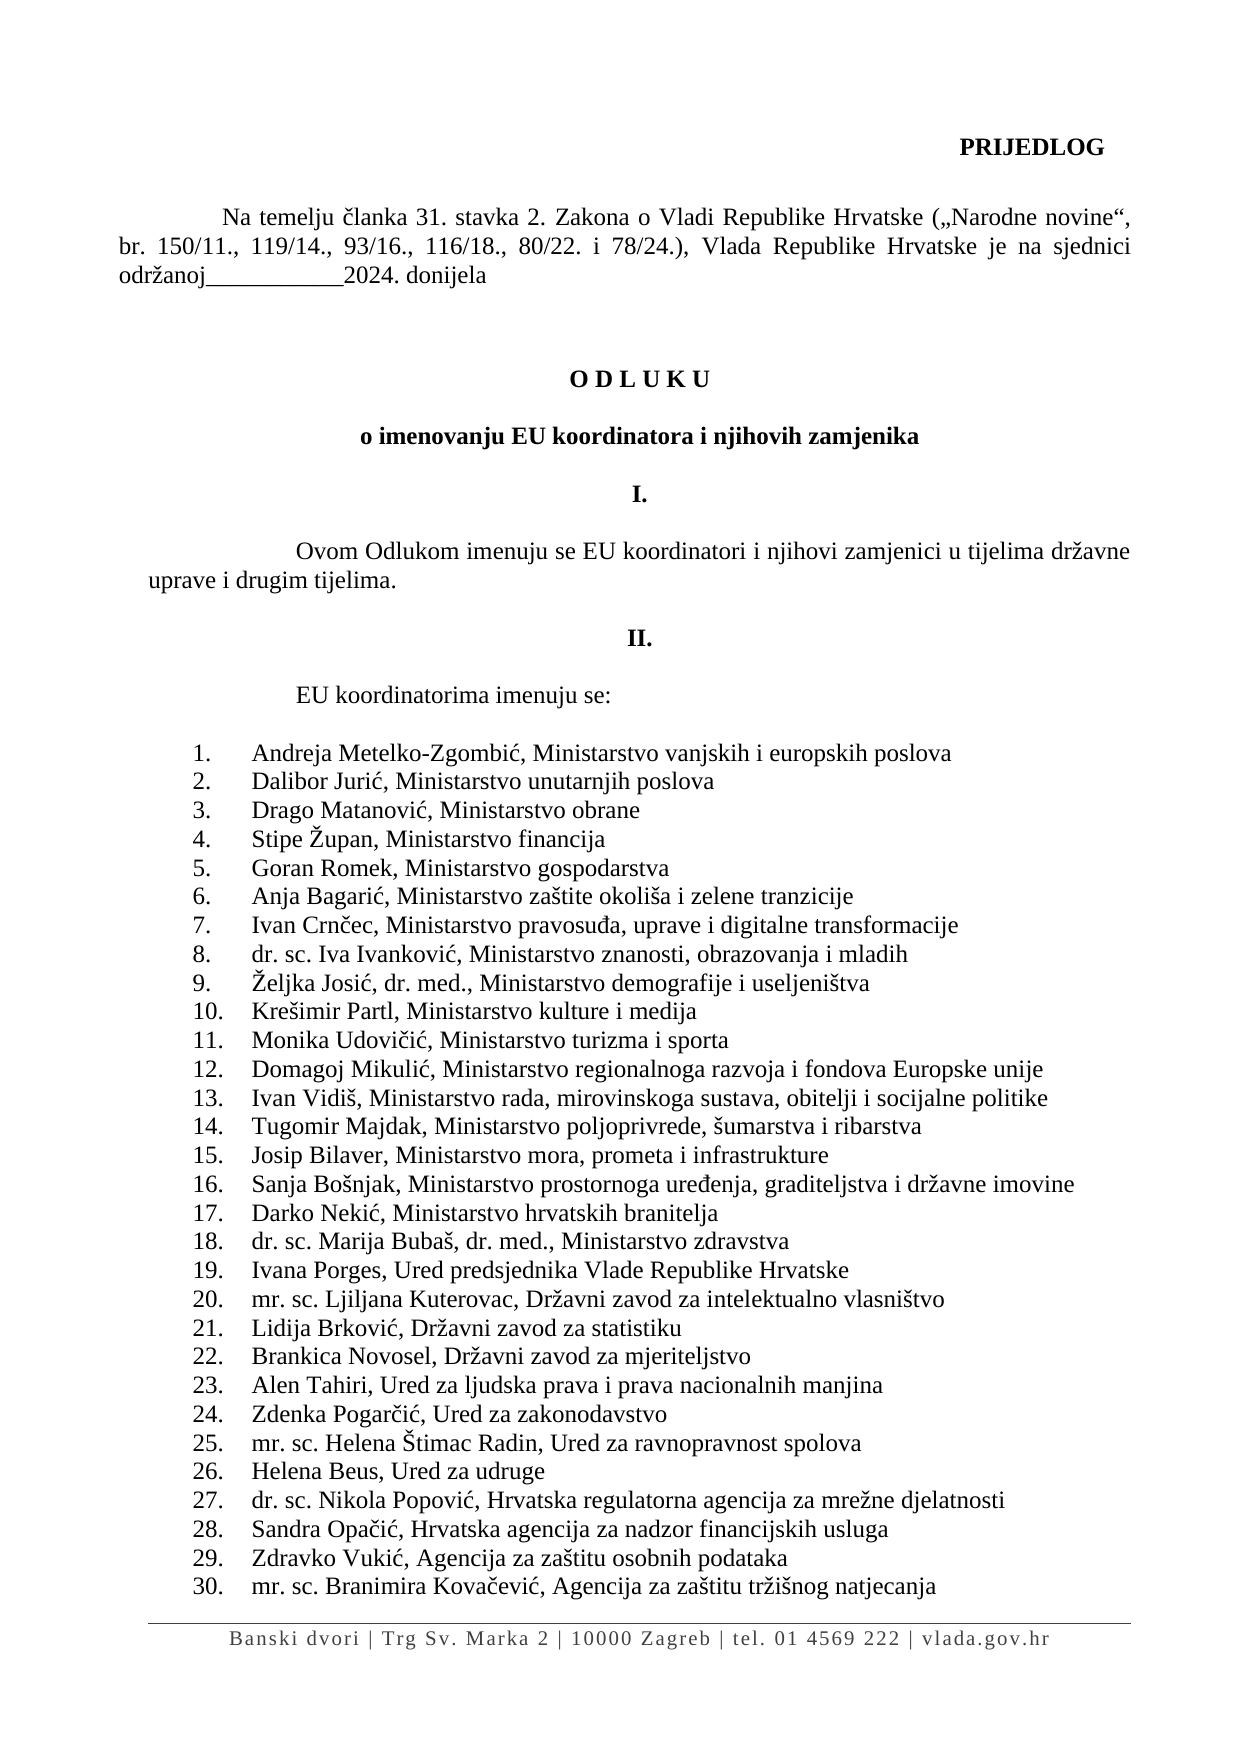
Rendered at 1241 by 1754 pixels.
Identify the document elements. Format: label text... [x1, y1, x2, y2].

list Željka Josić, dr. med., Ministarstvo demografije i useljeništva [192, 968, 1131, 996]
list Monika Udovičić, Ministarstvo turizma i sporta [192, 1025, 1131, 1054]
list Ivan Vidiš, Ministarstvo rada, mirovinskoga sustava, obitelji i socijalne politike [192, 1083, 1131, 1111]
text O D L U K U [148, 364, 1131, 393]
text PRIJEDLOG [959, 132, 1131, 161]
text II. [148, 623, 1131, 651]
list Zdenka Pogarčić, Ured za zakonodavstvo [192, 1399, 1131, 1428]
list Alen Tahiri, Ured za ljudska prava i prava nacionalnih manjina [192, 1370, 1131, 1399]
list mr. sc. Branimira Kovačević, Agencija za zaštitu tržišnog natjecanja [192, 1571, 1131, 1600]
list Andreja Metelko-Zgombić, Ministarstvo vanjskih i europskih poslova [192, 738, 1131, 766]
list Ivan Crnčec, Ministarstvo pravosuđa, uprave i digitalne transformacije [192, 910, 1131, 939]
list Darko Nekić, Ministarstvo hrvatskih branitelja [192, 1198, 1131, 1226]
text Ovom Odlukom imenuju se EU koordinatori i njihovi zamjenici u tijelima državne uprave i drugim tijelima. [148, 536, 1131, 594]
list Ivana Porges, Ured predsjednika Vlade Republike Hrvatske [192, 1255, 1131, 1284]
list Anja Bagarić, Ministarstvo zaštite okoliša i zelene tranzicije [192, 881, 1131, 910]
list Lidija Brković, Državni zavod za statistiku [192, 1313, 1131, 1341]
list Dalibor Jurić, Ministarstvo unutarnjih poslova [192, 766, 1131, 795]
list Sandra Opačić, Hrvatska agencija za nadzor financijskih usluga [192, 1514, 1131, 1543]
list Domagoj Mikulić, Ministarstvo regionalnoga razvoja i fondova Europske unije [192, 1054, 1131, 1083]
list Stipe Župan, Ministarstvo financija [192, 824, 1131, 853]
text o imenovanju EU koordinatora i njihovih zamjenika [148, 421, 1131, 450]
list mr. sc. Helena Štimac Radin, Ured za ravnopravnost spolova [192, 1428, 1131, 1456]
text Na temelju članka 31. stavka 2. Zakona o Vladi Republike Hrvatske („Narodne novine“, br. 150/11., 119/14., 93/16., 116/18., 80/22. i 78/24.), Vlada Republike Hrvatske je na sjednici održanoj___________2024. donijela [118, 202, 1131, 288]
list dr. sc. Iva Ivanković, Ministarstvo znanosti, obrazovanja i mladih [192, 939, 1131, 968]
list Krešimir Partl, Ministarstvo kulture i medija [192, 996, 1131, 1025]
list Helena Beus, Ured za udruge [192, 1456, 1131, 1485]
text EU koordinatorima imenuju se: [148, 680, 1131, 709]
list Sanja Bošnjak, Ministarstvo prostornoga uređenja, graditeljstva i državne imovine [192, 1169, 1131, 1198]
list dr. sc. Marija Bubaš, dr. med., Ministarstvo zdravstva [192, 1226, 1131, 1255]
list Tugomir Majdak, Ministarstvo poljoprivrede, šumarstva i ribarstva [192, 1111, 1131, 1140]
list dr. sc. Nikola Popović, Hrvatska regulatorna agencija za mrežne djelatnosti [192, 1485, 1131, 1514]
list Josip Bilaver, Ministarstvo mora, prometa i infrastrukture [192, 1140, 1131, 1169]
list Goran Romek, Ministarstvo gospodarstva [192, 853, 1131, 881]
list mr. sc. Ljiljana Kuterovac, Državni zavod za intelektualno vlasništvo [192, 1284, 1131, 1313]
list Drago Matanović, Ministarstvo obrane [192, 795, 1131, 824]
text I. [148, 479, 1131, 508]
list Brankica Novosel, Državni zavod za mjeriteljstvo [192, 1341, 1131, 1370]
list Zdravko Vukić, Agencija za zaštitu osobnih podataka [192, 1543, 1131, 1571]
